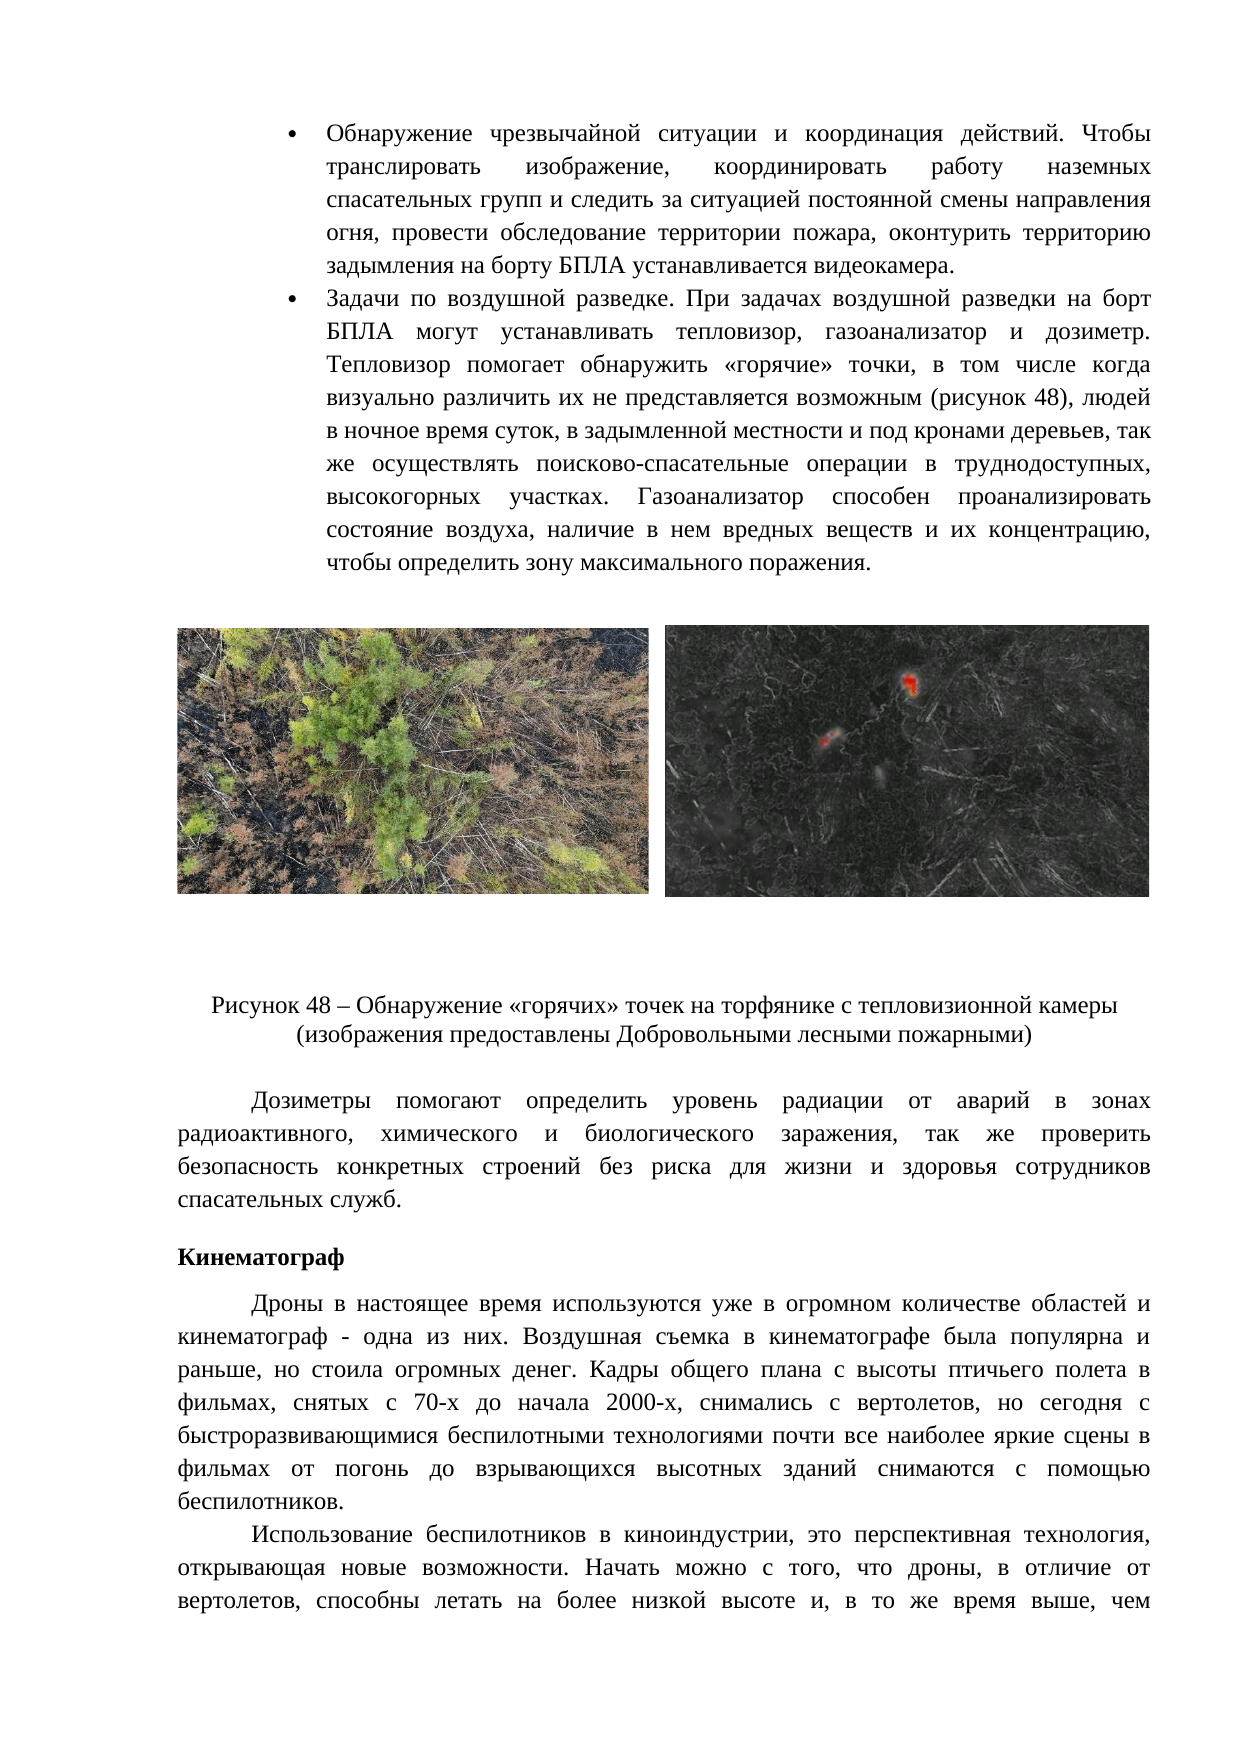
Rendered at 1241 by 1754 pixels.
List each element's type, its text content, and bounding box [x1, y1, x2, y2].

text Дроны в настоящее время используются уже в огромном количестве областей и кинематограф - одна из них. Воздушная съемка в кинематографе была популярна и раньше, но стоила огромных денег. Кадры общего плана с высоты птичьего полета в фильмах, снятых с 70-х до начала 2000-х, снимались с вертолетов, но сегодня с быстроразвивающимися беспилотными технологиями почти все наиболее яркие сцены в фильмах от погонь до взрывающихся высотных зданий снимаются с помощью беспилотников. [177, 1482, 1152, 1515]
text Кинематограф [177, 1242, 1152, 1271]
text Дозиметры помогают определить уровень радиации от аварий в зонах радиоактивного, химического и биологического заражения, так же проверить безопасность конкретных строений без риска для жизни и здоровья сотрудников спасательных служб. [177, 1180, 1152, 1213]
text Дроны в настоящее время используются уже в огромном количестве областей и кинематограф - одна из них. Воздушная съемка в кинематографе была популярна и раньше, но стоила огромных денег. Кадры общего плана с высоты птичьего полета в фильмах, снятых с 70-х до начала 2000-х, снимались с вертолетов, но сегодня с быстроразвивающимися беспилотными технологиями почти все наиболее яркие сцены в фильмах от погонь до взрывающихся высотных зданий снимаются с помощью беспилотников. [177, 1288, 1152, 1321]
list Обнаружение чрезвычайной ситуации и координация действий. Чтобы транслировать изображение, координировать работу наземных спасательных групп и следить за ситуацией постоянной смены направления огня, провести обследование территории пожара, оконтурить территорию задымления на борту БПЛА устанавливается видеокамера. [288, 118, 1152, 279]
picture [665, 625, 1149, 897]
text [177, 1519, 1152, 1552]
picture [177, 628, 649, 894]
text Дозиметры помогают определить уровень радиации от аварий в зонах радиоактивного, химического и биологического заражения, так же проверить безопасность конкретных строений без риска для жизни и здоровья сотрудников спасательных служб. [177, 1085, 1152, 1119]
list Задачи по воздушной разведке. При задачах воздушной разведки на борт БПЛА могут устанавливать тепловизор, газоанализатор и дозиметр. Тепловизор помогает обнаружить «горячие» точки, в том числе когда визуально различить их не представляется возможным (рисунок 48), людей в ночное время суток, в задымленной местности и под кронами деревьев, так же осуществлять поисково-спасательные операции в труднодоступных, высокогорных участках. Газоанализатор способен проанализировать состояние воздуха, наличие в нем вредных веществ и их концентрацию, чтобы определить зону максимального поражения. [288, 283, 1152, 576]
